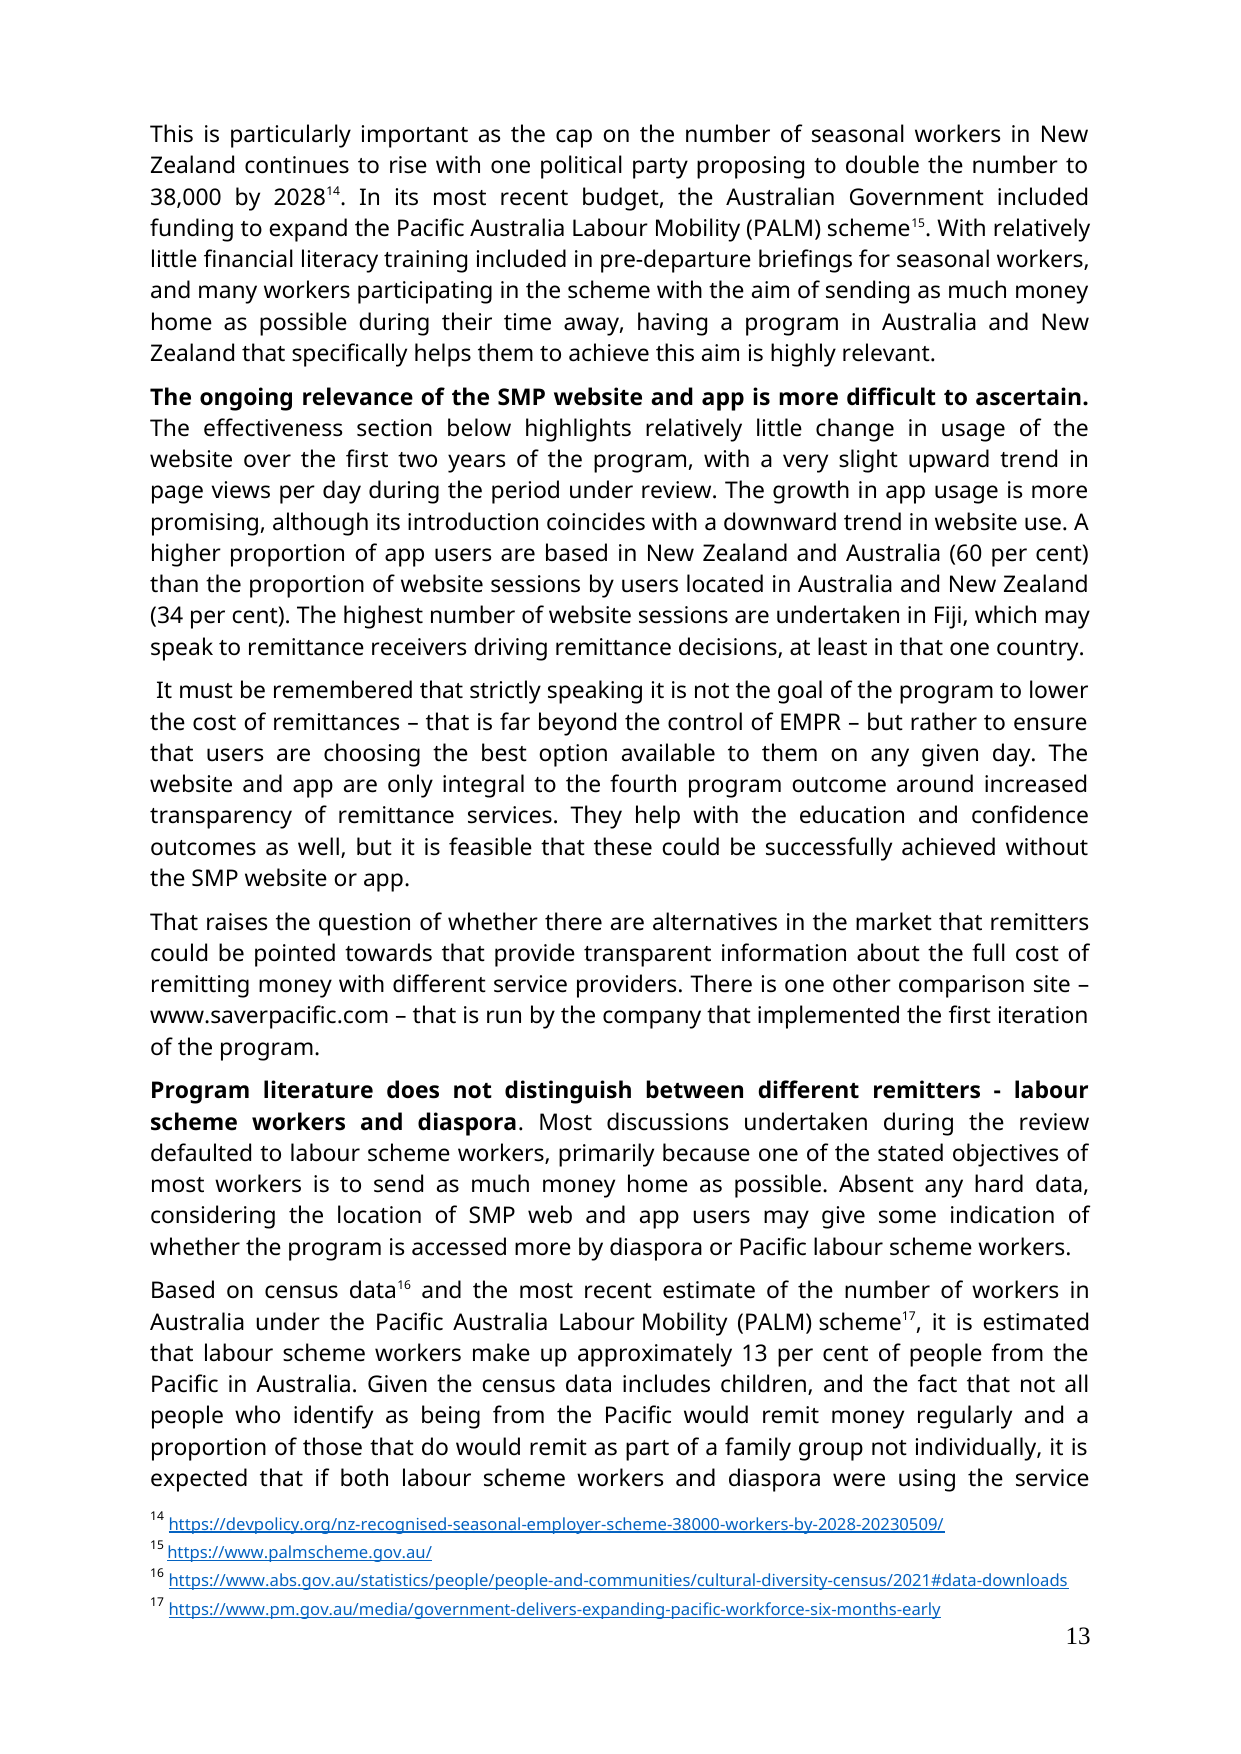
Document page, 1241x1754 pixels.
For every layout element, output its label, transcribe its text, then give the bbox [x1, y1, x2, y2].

text It must be remembered that strictly speaking it is not the goal of the program to lower the cost of remittances – that is far beyond the control of EMPR – but rather to ensure that users are choosing the best option available to them on any given day. The website and app are only integral to the fourth program outcome around increased transparency of remittance services. They help with the education and confidence outcomes as well, but it is feasible that these could be successfully achieved without the SMP website or app. [150, 674, 1090, 893]
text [150, 1274, 1090, 1493]
text The ongoing relevance of the SMP website and app is more difficult to ascertain. The effectiveness section below highlights relatively little change in usage of the website over the first two years of the program, with a very slight upward trend in page views per day during the period under review. The growth in app usage is more promising, although its introduction coincides with a downward trend in website use. A higher proportion of app users are based in New Zealand and Australia (60 per cent) than the proportion of website sessions by users located in Australia and New Zealand (34 per cent). The highest number of website sessions are undertaken in Fiji, which may speak to remittance receivers driving remittance decisions, at least in that one country. [150, 381, 1090, 662]
text Program literature does not distinguish between different remitters - labour scheme workers and diaspora. Most discussions undertaken during the review defaulted to labour scheme workers, primarily because one of the stated objectives of most workers is to send as much money home as possible. Absent any hard data, considering the location of SMP web and app users may give some indication of whether the program is accessed more by diaspora or Pacific labour scheme workers. [150, 1074, 1090, 1262]
text That raises the question of whether there are alternatives in the market that remitters could be pointed towards that provide transparent information about the full cost of remitting money with different service providers. There is one other comparison site – www.saverpacific.com – that is run by the company that implemented the first iteration of the program. [150, 906, 1090, 1062]
text This is particularly important as the cap on the number of seasonal workers in New Zealand continues to rise with one political party proposing to double the number to 38,000 by 2028. In its most recent budget, the Australian Government included funding to expand the Pacific Australia Labour Mobility (PALM) scheme. With relatively little financial literacy training included in pre-departure briefings for seasonal workers, and many workers participating in the scheme with the aim of sending as much money home as possible during their time away, having a program in Australia and New Zealand that specifically helps them to achieve this aim is highly relevant. [150, 118, 1090, 368]
